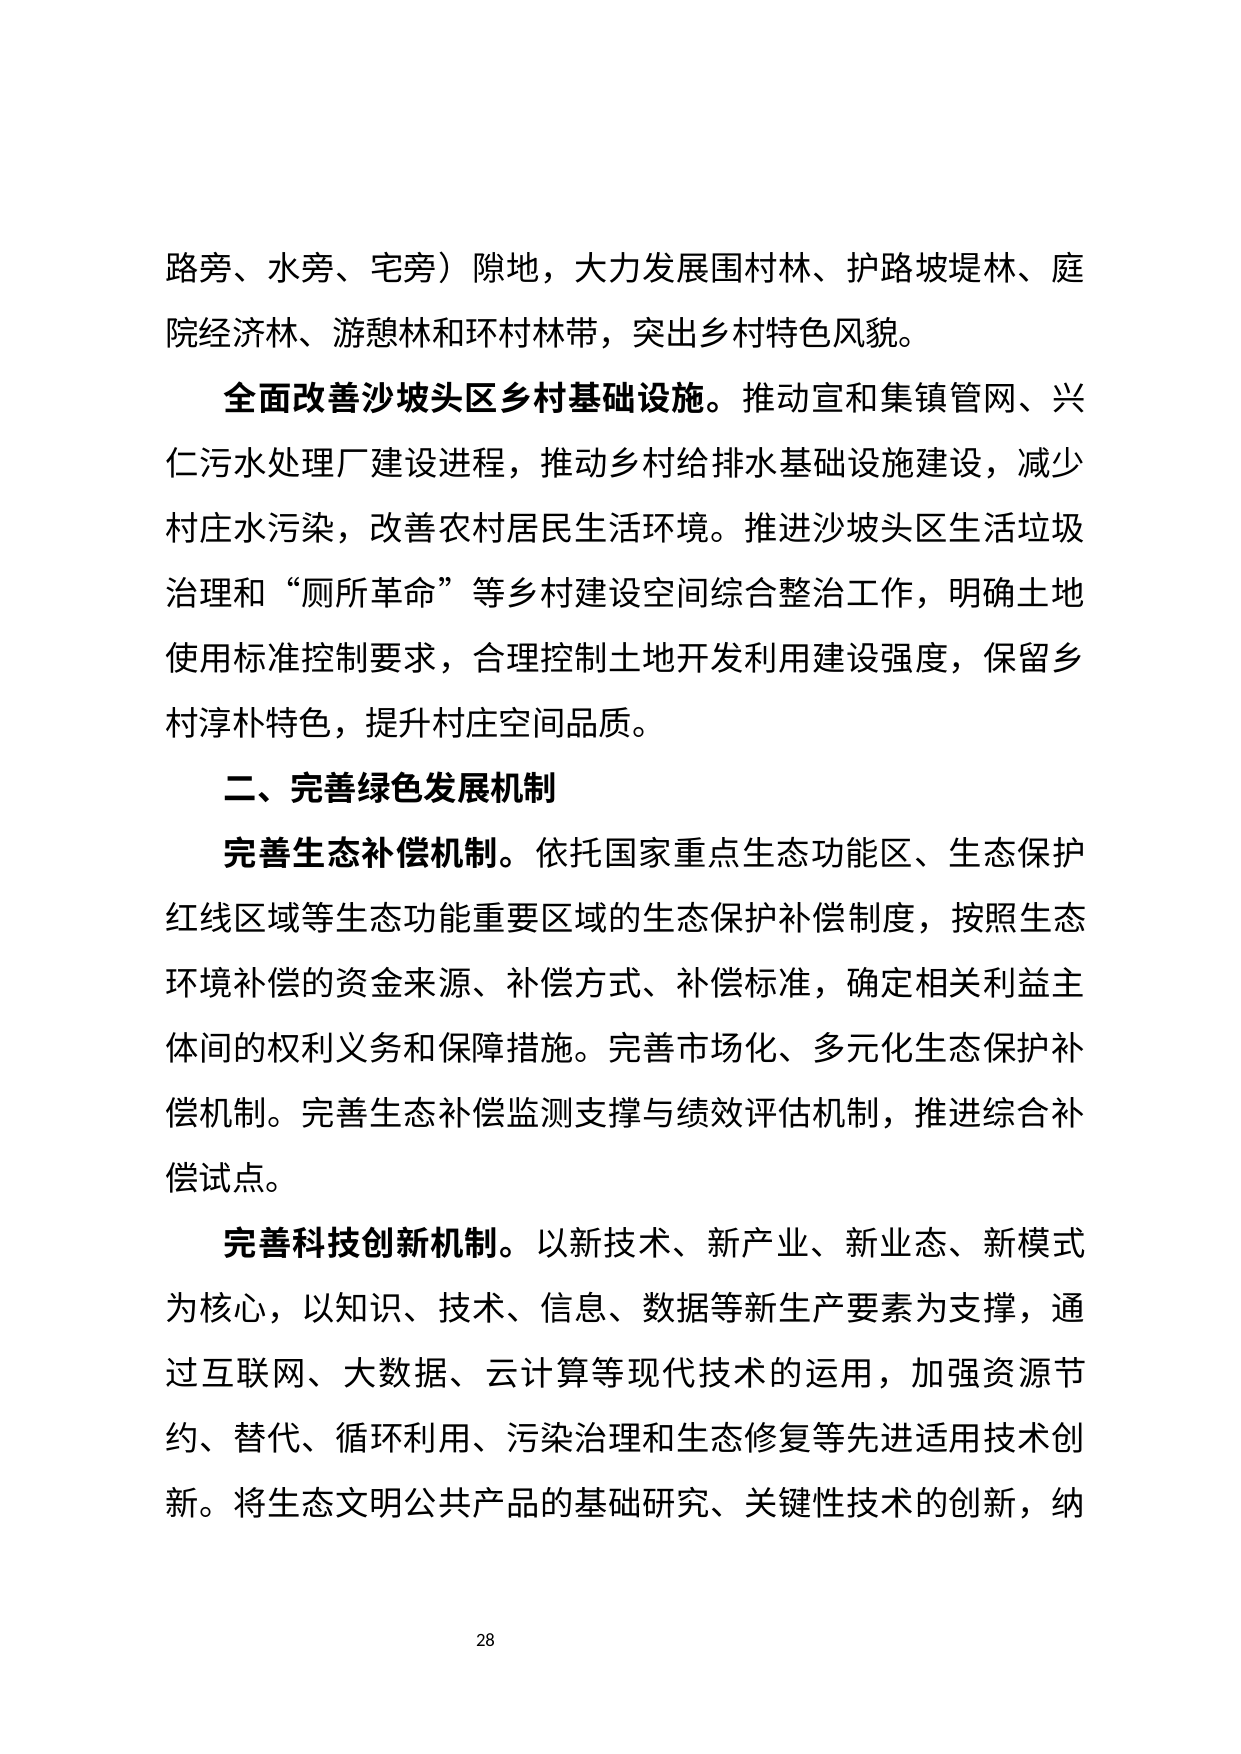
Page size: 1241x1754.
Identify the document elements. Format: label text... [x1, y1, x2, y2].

text 全面改善沙坡头区乡村基础设施。推动宣和集镇管网、兴仁污水处理厂建设进程，推动乡村给排水基础设施建设，减少村庄水污染，改善农村居民生活环境。推进沙坡头区生活垃圾治理和“厕所革命”等乡村建设空间综合整治工作，明确土地使用标准控制要求，合理控制土地开发利用建设强度，保留乡村淳朴特色，提升村庄空间品质。 [165, 363, 1087, 753]
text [165, 1208, 1087, 1533]
text 二、完善绿色发展机制 [165, 753, 1087, 818]
text 完善生态补偿机制。依托国家重点生态功能区、生态保护红线区域等生态功能重要区域的生态保护补偿制度，按照生态环境补偿的资金来源、补偿方式、补偿标准，确定相关利益主体间的权利义务和保障措施。完善市场化、多元化生态保护补偿机制。完善生态补偿监测支撑与绩效评估机制，推进综合补偿试点。 [165, 818, 1087, 1208]
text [165, 233, 1087, 363]
